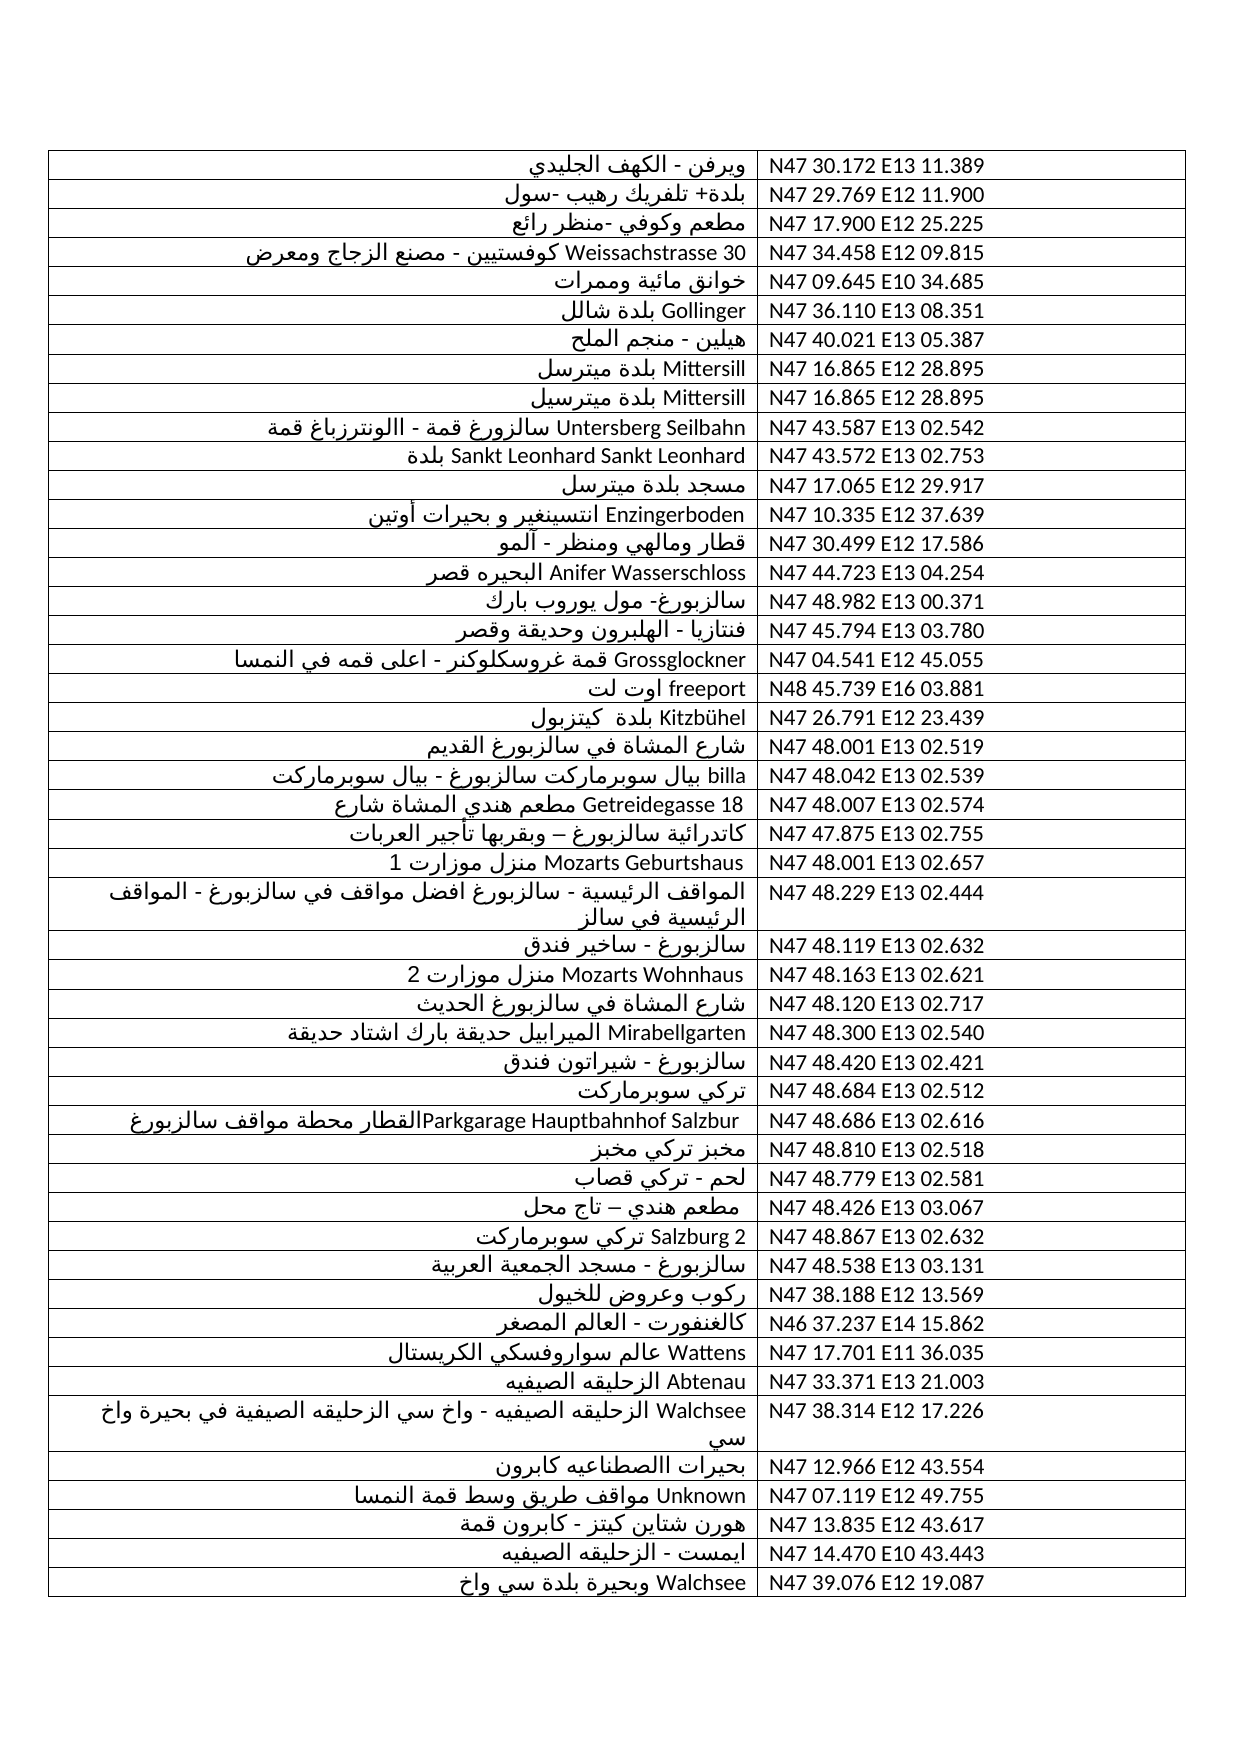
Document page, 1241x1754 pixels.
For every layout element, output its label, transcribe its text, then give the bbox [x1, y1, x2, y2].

table_cell ويرفن - الكهف الجليدي [49, 151, 757, 179]
table_cell Untersberg Seilbahn سالزورغ قمة - االونترزباغ قمة [49, 413, 757, 441]
table_cell N47 43.572 E13 02.753 [758, 442, 1185, 470]
table_cell كاتدرائية سالزبورغ – وبقربها تأجير العربات [49, 820, 757, 847]
table_cell N47 48.684 E13 02.512 [758, 1077, 1185, 1105]
table_cell N47 48.810 E13 02.518 [758, 1135, 1185, 1163]
table_cell N47 04.541 E12 45.055 [758, 645, 1185, 673]
table_cell N47 36.110 E13 08.351 [758, 296, 1185, 324]
table_cell Enzingerboden انتسينغير و بحيرات أوتين [49, 500, 757, 528]
table_cell N47 38.188 E12 13.569 [758, 1280, 1185, 1308]
table_cell N47 48.163 E13 02.621 [758, 960, 1185, 988]
table_cell N47 17.065 E12 29.917 [758, 471, 1185, 499]
table_cell مسجد بلدة ميترسل [49, 471, 757, 499]
table_cell مخبز تركي مخبز [49, 1135, 757, 1163]
table_cell Anifer Wasserschloss البحيره قصر [49, 558, 757, 586]
table_cell المواقف الرئيسية - سالزبورغ افضل مواقف في سالزبورغ - المواقف الرئيسية في سالز [49, 878, 757, 930]
table_cell قطار ومالهي ومنظر - آلمو [49, 529, 757, 557]
table_cell Getreidegasse 18 مطعم هندي المشاة شارع [49, 790, 757, 818]
table_cell Salzburg 2 تركي سوبرماركت [49, 1222, 757, 1250]
table_cell مطعم هندي – تاج محل [49, 1193, 757, 1221]
table_cell freeport اوت لت [49, 674, 757, 702]
table_cell N47 17.701 E11 36.035 [758, 1338, 1185, 1366]
table_cell Sankt Leonhard Sankt Leonhard بلدة [49, 442, 757, 470]
table_cell Grossglockner قمة غروسكلوكنر - اعلى قمه في النمسا [49, 645, 757, 673]
table_cell N47 17.900 E12 25.225 [758, 209, 1185, 237]
table_cell N47 12.966 E12 43.554 [758, 1452, 1185, 1480]
table_cell Weissachstrasse 30 كوفستيين - مصنع الزجاج ومعرض [49, 238, 757, 266]
table_cell N47 09.645 E10 34.685 [758, 267, 1185, 295]
table_cell فنتازيا - الهلبرون وحديقة وقصر [49, 616, 757, 644]
table_cell هيلين - منجم الملح [49, 325, 757, 353]
table_cell Wattens عالم سواروفسكي الكريستال [49, 1338, 757, 1366]
table_cell N47 48.042 E13 02.539 [758, 761, 1185, 789]
table_cell N47 48.007 E13 02.574 [758, 790, 1185, 818]
table_cell N47 48.119 E13 02.632 [758, 931, 1185, 959]
table_cell Mittersill بلدة ميترسل [49, 355, 757, 382]
table_cell N47 26.791 E12 23.439 [758, 703, 1185, 731]
table_cell شارع المشاة في سالزبورغ القديم [49, 732, 757, 760]
table_cell N48 45.739 E16 03.881 [758, 674, 1185, 702]
table_cell N47 45.794 E13 03.780 [758, 616, 1185, 644]
table_cell سالزبورغ - ساخير فندق [49, 931, 757, 959]
table_cell N47 39.076 E12 19.087 [758, 1568, 1185, 1596]
table_cell N47 43.587 E13 02.542 [758, 413, 1185, 441]
table_cell Gollinger بلدة شالل [49, 296, 757, 324]
table_cell N47 48.300 E13 02.540 [758, 1019, 1185, 1047]
table_cell كالغنفورت - العالم المصغر [49, 1309, 757, 1337]
table_cell N47 48.686 E13 02.616 [758, 1106, 1185, 1134]
table_cell N47 30.499 E12 17.586 [758, 529, 1185, 557]
table_cell Mirabellgarten الميرابيل حديقة بارك اشتاد حديقة [49, 1019, 757, 1047]
table_cell N47 10.335 E12 37.639 [758, 500, 1185, 528]
table_cell N47 48.982 E13 00.371 [758, 587, 1185, 615]
table_cell لحم - تركي قصاب [49, 1164, 757, 1192]
table_cell خوانق مائية وممرات [49, 267, 757, 295]
table_cell Abtenau الزحليقه الصيفيه [49, 1367, 757, 1395]
table_cell N47 16.865 E12 28.895 [758, 355, 1185, 382]
table_cell N47 48.001 E13 02.657 [758, 849, 1185, 877]
table_cell billa بيال سوبرماركت سالزبورغ - بيال سوبرماركت [49, 761, 757, 789]
table_cell N47 48.538 E13 03.131 [758, 1251, 1185, 1279]
table_cell N47 48.779 E13 02.581 [758, 1164, 1185, 1192]
table_cell بلدة+ تلفريك رهيب -سول [49, 180, 757, 208]
table_cell Kitzbühel بلدة كيتزبول [49, 703, 757, 731]
table_cell سالزبورغ- مول يوروب بارك [49, 587, 757, 615]
table_cell N47 44.723 E13 04.254 [758, 558, 1185, 586]
table_cell شارع المشاة في سالزبورغ الحديث [49, 990, 757, 1017]
table_cell N47 16.865 E12 28.895 [758, 384, 1185, 412]
table_cell N47 13.835 E12 43.617 [758, 1510, 1185, 1538]
table_cell N47 48.426 E13 03.067 [758, 1193, 1185, 1221]
table_cell N47 14.470 E10 43.443 [758, 1539, 1185, 1567]
table_cell Mozarts Geburtshaus منزل موزارت 1 [49, 849, 757, 877]
table_cell N47 40.021 E13 05.387 [758, 325, 1185, 353]
table_cell Mozarts Wohnhaus منزل موزارت 2 [49, 960, 757, 988]
table_cell Parkgarage Hauptbahnhof Salzburالقطار محطة مواقف سالزبورغ [49, 1106, 757, 1134]
table_cell N46 37.237 E14 15.862 [758, 1309, 1185, 1337]
table_cell تركي سوبرماركت [49, 1077, 757, 1105]
table_cell N47 29.769 E12 11.900 [758, 180, 1185, 208]
table_cell مطعم وكوفي -منظر رائع [49, 209, 757, 237]
table_cell ركوب وعروض للخيول [49, 1280, 757, 1308]
table_cell بحيرات االصطناعيه كابرون [49, 1452, 757, 1480]
table_cell N47 48.867 E13 02.632 [758, 1222, 1185, 1250]
table_cell N47 48.120 E13 02.717 [758, 990, 1185, 1017]
table_cell سالزبورغ - مسجد الجمعية العربية [49, 1251, 757, 1279]
table_cell ايمست - الزحليقه الصيفيه [49, 1539, 757, 1567]
table_cell N47 48.229 E13 02.444 [758, 878, 1185, 930]
table_cell N47 48.420 E13 02.421 [758, 1048, 1185, 1076]
table_cell N47 48.001 E13 02.519 [758, 732, 1185, 760]
table_cell Walchsee الزحليقه الصيفيه - واخ سي الزحليقه الصيفية في بحيرة واخ سي [49, 1396, 757, 1451]
table_cell هورن شتاين كيتز - كابرون قمة [49, 1510, 757, 1538]
table_cell سالزبورغ - شيراتون فندق [49, 1048, 757, 1076]
table_cell N47 30.172 E13 11.389 [758, 151, 1185, 179]
table_cell Unknown مواقف طريق وسط قمة النمسا [49, 1481, 757, 1509]
table_cell N47 34.458 E12 09.815 [758, 238, 1185, 266]
table_cell N47 07.119 E12 49.755 [758, 1481, 1185, 1509]
table_cell N47 33.371 E13 21.003 [758, 1367, 1185, 1395]
table_cell Walchsee وبحيرة بلدة سي واخ [49, 1568, 757, 1596]
table_cell N47 47.875 E13 02.755 [758, 820, 1185, 847]
table_cell Mittersill بلدة ميترسيل [49, 384, 757, 412]
table_cell N47 38.314 E12 17.226 [758, 1396, 1185, 1451]
